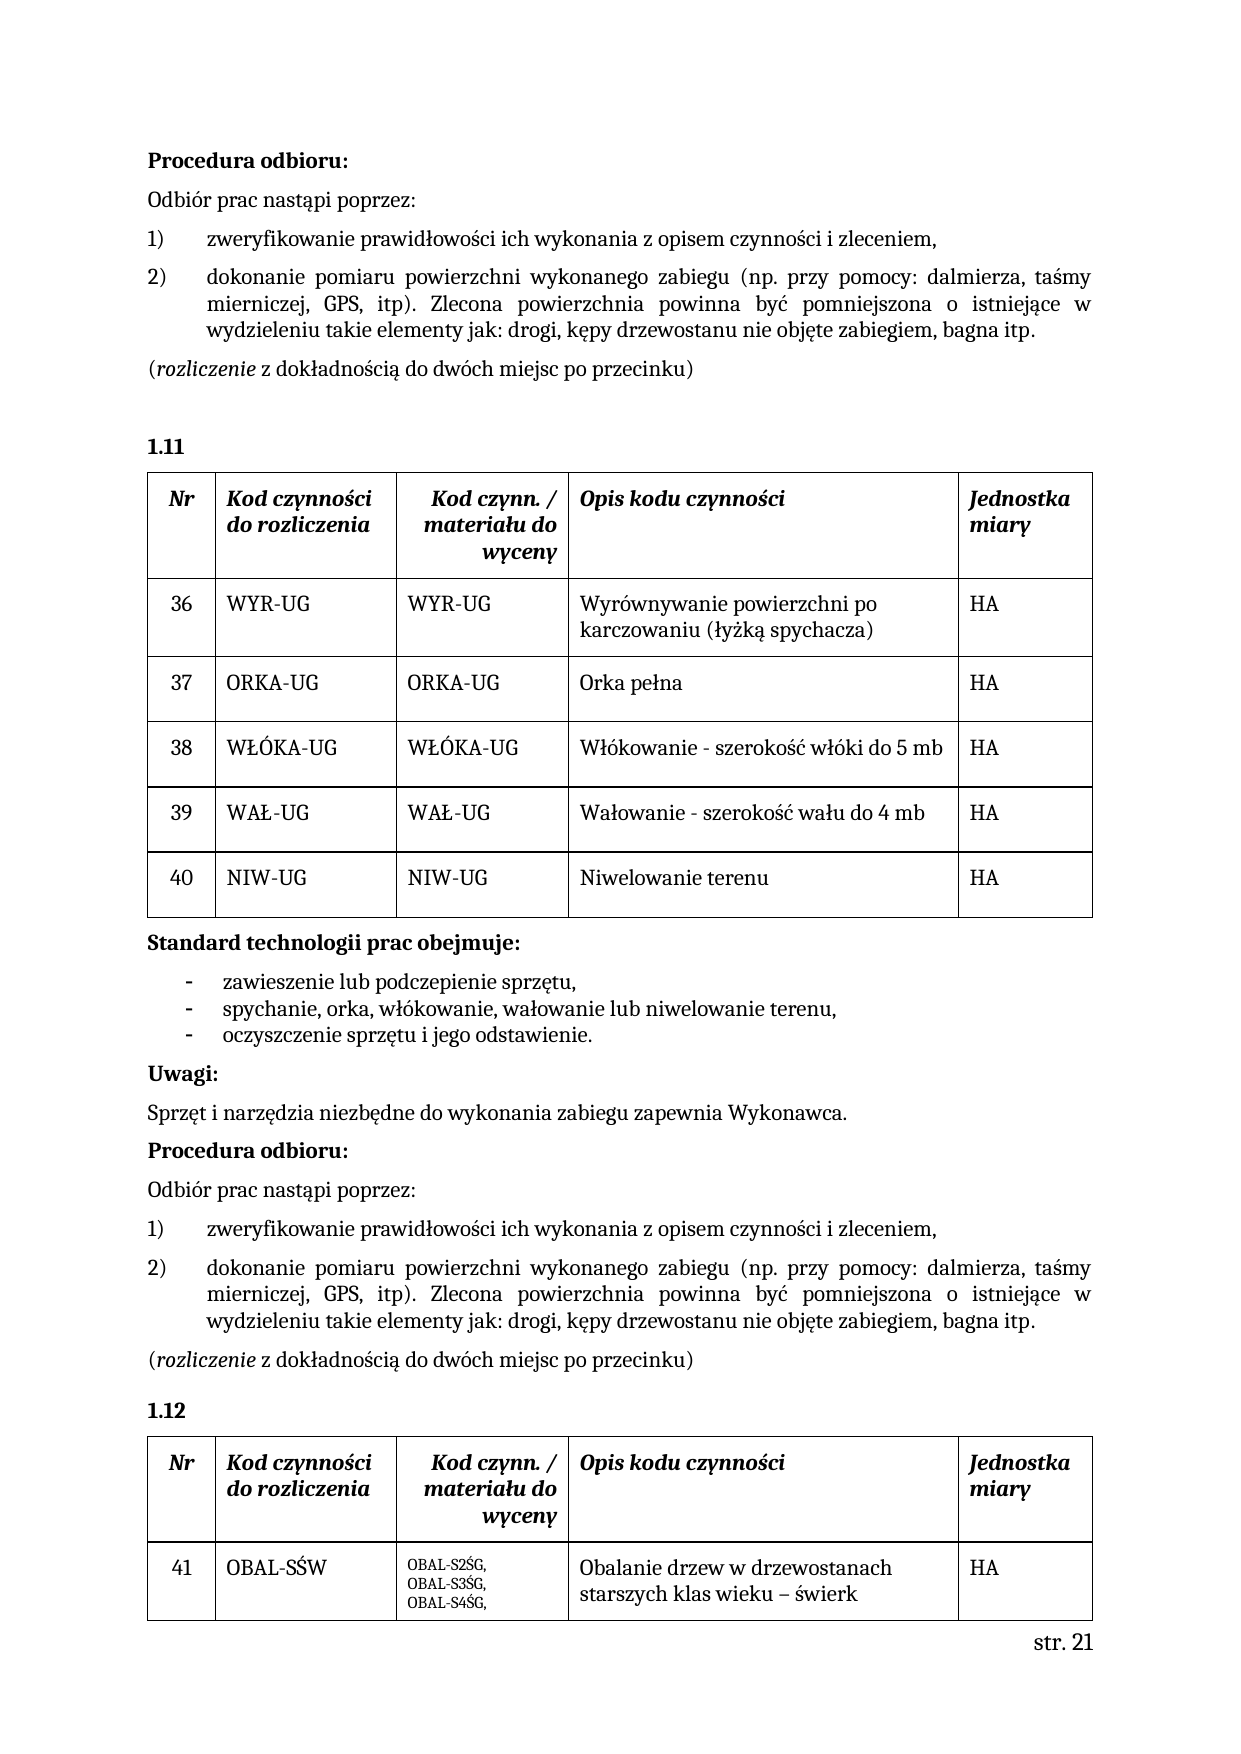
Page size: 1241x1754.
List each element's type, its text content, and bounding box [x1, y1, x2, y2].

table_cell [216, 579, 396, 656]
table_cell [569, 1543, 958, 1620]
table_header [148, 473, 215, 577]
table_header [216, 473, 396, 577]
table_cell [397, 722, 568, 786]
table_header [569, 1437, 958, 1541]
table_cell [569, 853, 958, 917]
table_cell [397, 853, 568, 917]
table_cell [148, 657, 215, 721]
text Procedura odbioru: [148, 1138, 1093, 1164]
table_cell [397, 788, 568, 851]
text 1.11 [148, 433, 1093, 460]
list zawieszenie lub podczepienie sprzętu, [185, 969, 1093, 995]
text Standard technologii prac obejmuje: [148, 930, 1093, 956]
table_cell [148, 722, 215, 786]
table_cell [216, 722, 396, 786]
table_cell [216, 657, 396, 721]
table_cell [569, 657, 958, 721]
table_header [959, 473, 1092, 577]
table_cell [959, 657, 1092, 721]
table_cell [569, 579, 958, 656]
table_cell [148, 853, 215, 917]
text Sprzęt i narzędzia niezbędne do wykonania zabiegu zapewnia Wykonawca. [148, 1099, 1093, 1126]
text Procedura odbioru: [148, 148, 1093, 174]
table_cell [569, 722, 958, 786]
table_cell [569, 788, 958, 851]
text Uwagi: [148, 1061, 1093, 1087]
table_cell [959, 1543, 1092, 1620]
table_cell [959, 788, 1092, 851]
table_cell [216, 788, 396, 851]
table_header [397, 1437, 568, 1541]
text (rozliczenie z dokładnością do dwóch miejsc po przecinku) [148, 1346, 1093, 1373]
text 1) zweryfikowanie prawidłowości ich wykonania z opisem czynności i zleceniem, [148, 1216, 1093, 1242]
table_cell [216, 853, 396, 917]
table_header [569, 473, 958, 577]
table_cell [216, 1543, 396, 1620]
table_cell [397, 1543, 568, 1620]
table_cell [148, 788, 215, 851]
text 1) zweryfikowanie prawidłowości ich wykonania z opisem czynności i zleceniem, [148, 225, 1093, 252]
text 2) dokonanie pomiaru powierzchni wykonanego zabiegu (np. przy pomocy: dalmierza, taśmy mierniczej, GPS, itp). Zlecona powierzchnia powinna być pomniejszona o istniejące w wydzieleniu takie elementy jak: drogi, kępy drzewostanu nie objęte zabiegiem, bagna itp. [148, 1255, 1093, 1334]
list oczyszczenie sprzętu i jego odstawienie. [185, 1022, 1093, 1048]
list spychanie, orka, włókowanie, wałowanie lub niwelowanie terenu, [185, 995, 1093, 1022]
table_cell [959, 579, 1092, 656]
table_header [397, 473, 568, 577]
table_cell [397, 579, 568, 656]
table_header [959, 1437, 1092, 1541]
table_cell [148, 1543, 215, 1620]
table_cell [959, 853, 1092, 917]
text Odbiór prac nastąpi poprzez: [148, 186, 1093, 213]
text 2) dokonanie pomiaru powierzchni wykonanego zabiegu (np. przy pomocy: dalmierza, taśmy mierniczej, GPS, itp). Zlecona powierzchnia powinna być pomniejszona o istniejące w wydzieleniu takie elementy jak: drogi, kępy drzewostanu nie objęte zabiegiem, bagna itp. [148, 264, 1093, 343]
text (rozliczenie z dokładnością do dwóch miejsc po przecinku) [148, 356, 1093, 382]
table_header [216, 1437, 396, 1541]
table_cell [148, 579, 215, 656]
text 1.12 [148, 1397, 1093, 1424]
text Odbiór prac nastąpi poprzez: [148, 1177, 1093, 1203]
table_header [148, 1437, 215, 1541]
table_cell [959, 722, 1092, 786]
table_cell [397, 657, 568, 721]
